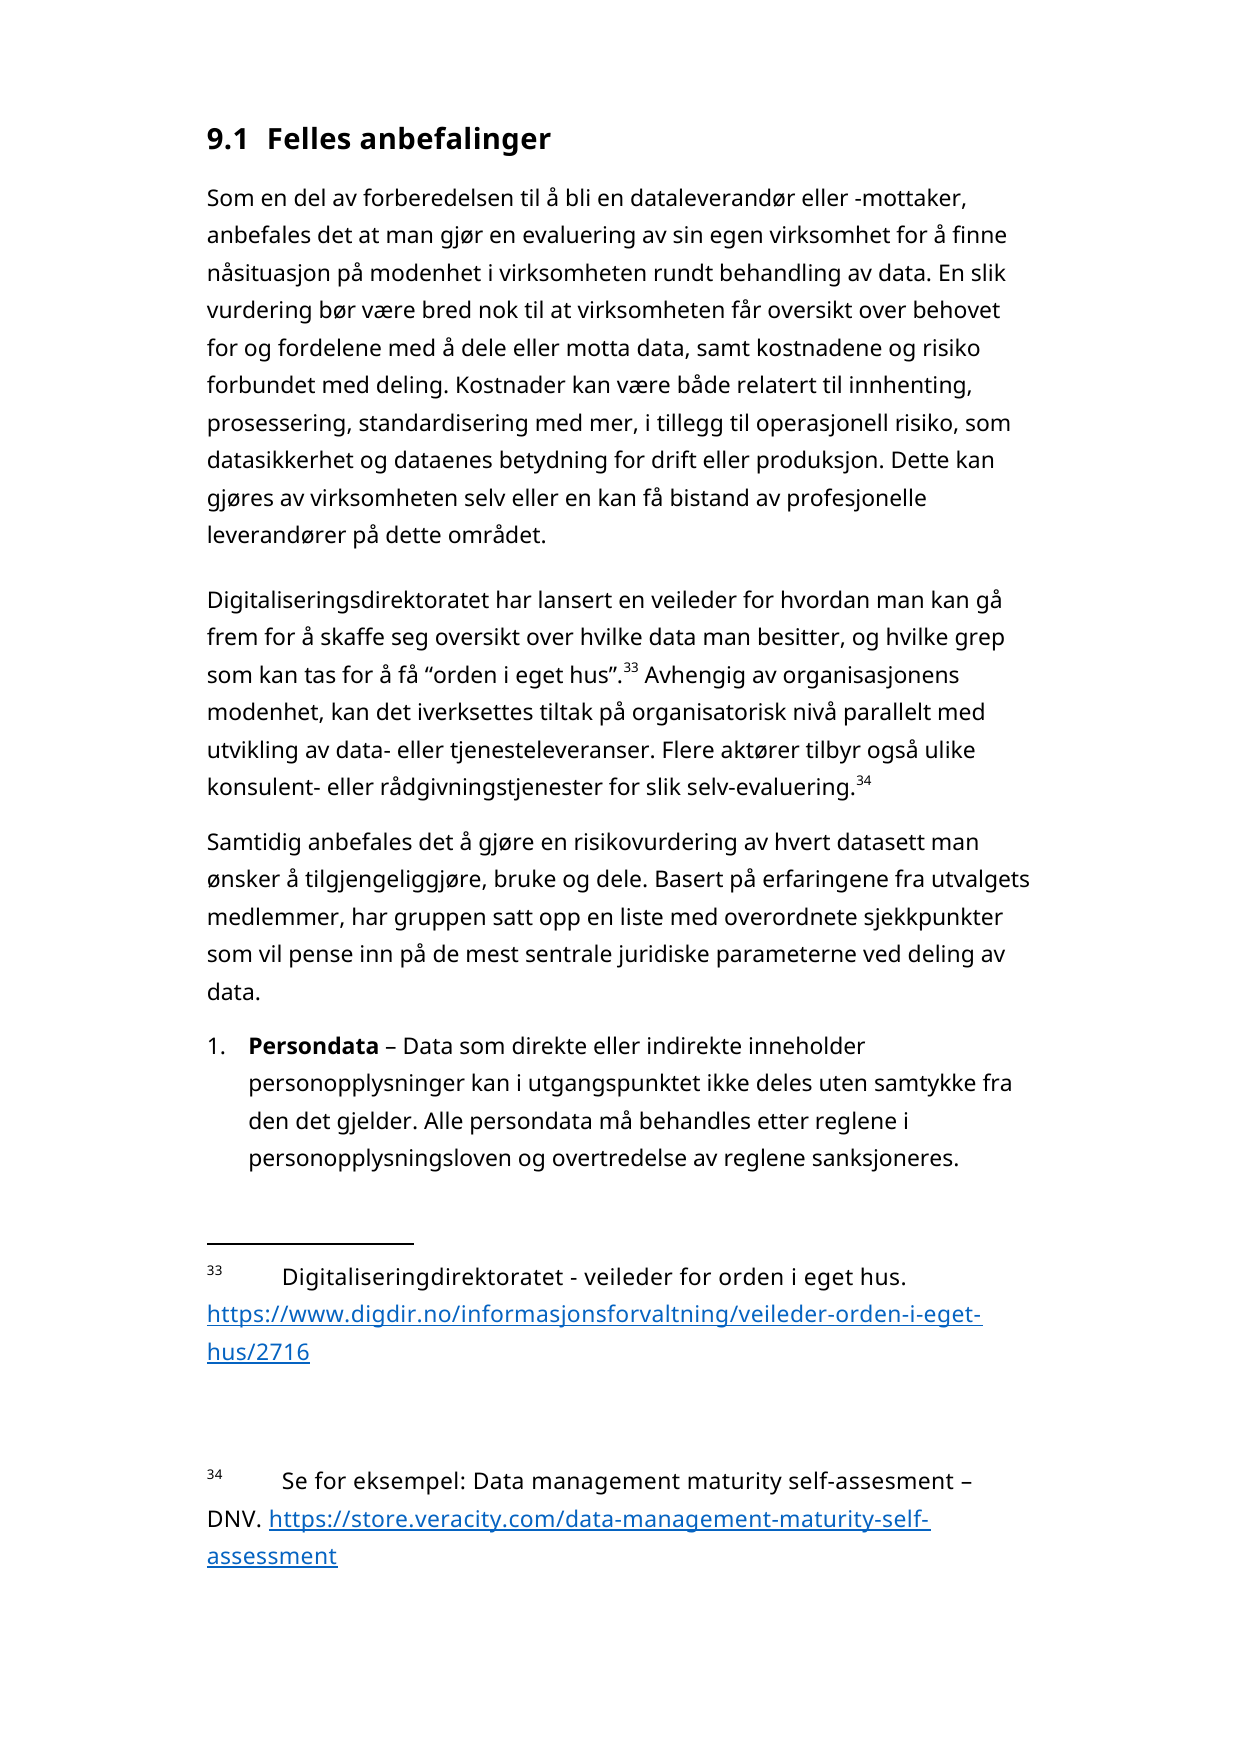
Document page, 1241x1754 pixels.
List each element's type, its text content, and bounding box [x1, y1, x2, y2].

text Digitaliseringsdirektoratet har lansert en veileder for hvordan man kan gå frem for å skaffe seg oversikt over hvilke data man besitter, og hvilke grep som kan tas for å få “orden i eget hus”. Avhengig av organisasjonens modenhet, kan det iverksettes tiltak på organisatorisk nivå parallelt med utvikling av data- eller tjenesteleveranser. Flere aktører tilbyr også ulike konsulent- eller rådgivningstjenester for slik selv-evaluering. [207, 584, 1033, 803]
text Som en del av forberedelsen til å bli en dataleverandør eller -mottaker, anbefales det at man gjør en evaluering av sin egen virksomhet for å finne nåsituasjon på modenhet i virksomheten rundt behandling av data. En slik vurdering bør være bred nok til at virksomheten får oversikt over behovet for og fordelene med å dele eller motta data, samt kostnadene og risiko forbundet med deling. Kostnader kan være både relatert til innhenting, prosessering, standardisering med mer, i tillegg til operasjonell risiko, som datasikkerhet og dataenes betydning for drift eller produksjon. Dette kan gjøres av virksomheten selv eller en kan få bistand av profesjonelle leverandører på dette området. [207, 182, 1033, 551]
list Persondata – Data som direkte eller indirekte inneholder personopplysninger kan i utgangspunktet ikke deles uten samtykke fra den det gjelder. Alle persondata må behandles etter reglene i personopplysningsloven og overtredelse av reglene sanksjoneres. [207, 1030, 1033, 1173]
subtitle Felles anbefalinger [207, 118, 1033, 158]
text Samtidig anbefales det å gjøre en risikovurdering av hvert datasett man ønsker å tilgjengeliggjøre, bruke og dele. Basert på erfaringene fra utvalgets medlemmer, har gruppen satt opp en liste med overordnete sjekkpunkter som vil pense inn på de mest sentrale juridiske parameterne ved deling av data. [207, 826, 1033, 1007]
